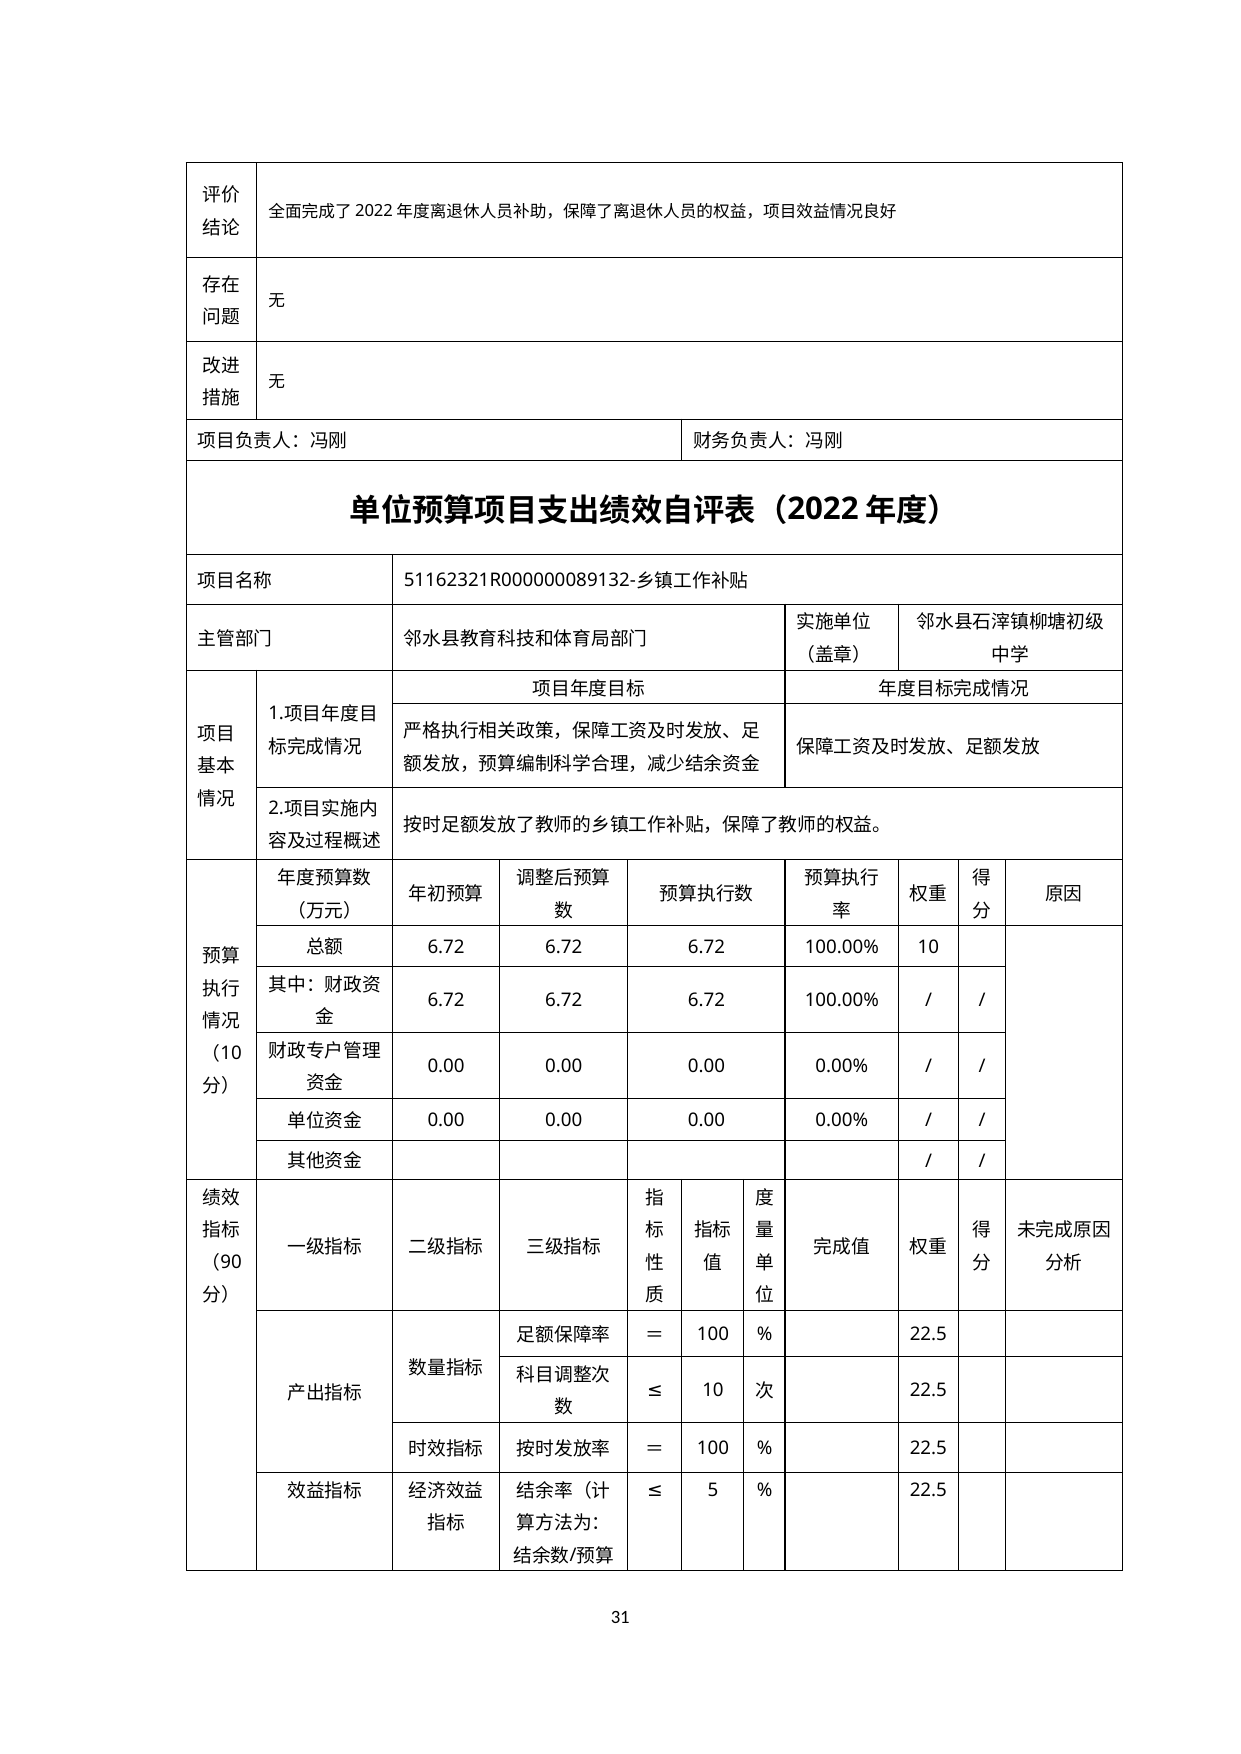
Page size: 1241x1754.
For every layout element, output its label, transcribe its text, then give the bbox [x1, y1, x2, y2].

table_cell 6.72 [393, 926, 499, 966]
table_cell 10 [682, 1357, 743, 1422]
table_cell 51162321R000000089132-乡镇工作补贴 [393, 555, 1122, 603]
table_cell 一级指标 [257, 1180, 392, 1310]
table_cell 原因 [1006, 860, 1122, 925]
table_cell / [899, 1033, 958, 1098]
table_cell [1006, 1357, 1122, 1422]
table_cell 100.00% [786, 967, 898, 1032]
table_cell 6.72 [628, 967, 784, 1032]
table_cell % [744, 1473, 784, 1570]
table_cell 年初预算 [393, 860, 499, 925]
table_cell [959, 1423, 1005, 1472]
table_cell ≤ [628, 1357, 681, 1422]
table_cell 实施单位 （盖章） [786, 605, 898, 669]
table_cell ＝ [628, 1423, 681, 1472]
table_cell 效益指标 [257, 1473, 392, 1570]
table_cell [786, 1423, 898, 1472]
table_cell 未完成原因分析 [1006, 1180, 1122, 1310]
table_cell / [959, 967, 1005, 1032]
table_cell 1.项目年度目标完成情况 [257, 671, 392, 787]
table_cell 单位资金 [257, 1099, 392, 1139]
table_cell 指标性质 [628, 1180, 681, 1310]
table_cell / [899, 1141, 958, 1179]
table_cell 100 [682, 1423, 743, 1472]
table_cell 0.00% [786, 1033, 898, 1098]
table_cell [959, 1357, 1005, 1422]
table_cell 经济效益指标 [393, 1473, 499, 1570]
table_cell [959, 1473, 1005, 1570]
table_cell 0.00 [500, 1033, 627, 1098]
table_cell 科目调整次数 [500, 1357, 627, 1422]
table_cell 100 [682, 1311, 743, 1356]
table_cell 0.00 [393, 1033, 499, 1098]
table_cell 总额 [257, 926, 392, 966]
table_cell 邻水县石滓镇柳塘初级中学 [899, 605, 1122, 669]
table_cell 6.72 [393, 967, 499, 1032]
table_cell 预算执行情况（10分） [187, 860, 256, 1179]
table_cell 存在问题 [187, 258, 256, 341]
table_cell 22.5 [899, 1473, 958, 1570]
table_cell 其中：财政资金 [257, 967, 392, 1032]
table_cell 次 [744, 1357, 784, 1422]
table_cell 单位预算项目支出绩效自评表（2022年度） [187, 461, 1122, 554]
table_cell 保障工资及时发放、足额发放 [786, 704, 1122, 787]
table_cell [1006, 926, 1122, 1179]
table_cell [1006, 1473, 1122, 1570]
table_cell 10 [899, 926, 958, 966]
table_cell 6.72 [500, 967, 627, 1032]
table_cell 财政专户管理资金 [257, 1033, 392, 1098]
table_cell 邻水县教育科技和体育局部门 [393, 605, 784, 669]
table_cell 时效指标 [393, 1423, 499, 1472]
table_cell / [899, 1099, 958, 1139]
table_cell 项目年度目标 [393, 671, 784, 703]
table_cell 22.5 [899, 1311, 958, 1356]
table_cell 评价结论 [187, 163, 256, 257]
table_cell [628, 1141, 784, 1179]
table_cell 调整后预算数 [500, 860, 627, 925]
table_cell 主管部门 [187, 605, 392, 669]
table_cell 得分 [959, 1180, 1005, 1310]
table_cell % [744, 1423, 784, 1472]
table_cell 按时足额发放了教师的乡镇工作补贴，保障了教师的权益。 [393, 788, 1122, 859]
table_cell [959, 1311, 1005, 1356]
table_cell 5 [682, 1473, 743, 1570]
table_cell 22.5 [899, 1423, 958, 1472]
table_cell [786, 1141, 898, 1179]
table_cell 0.00 [500, 1099, 627, 1139]
table_cell 项目负责人：冯刚 [187, 420, 681, 460]
table_cell 项目名称 [187, 555, 392, 603]
table_cell 数量指标 [393, 1311, 499, 1422]
table_cell [786, 1311, 898, 1356]
table_cell 得分 [959, 860, 1005, 925]
table_cell 度量单位 [744, 1180, 784, 1310]
table_cell [1006, 1423, 1122, 1472]
table_cell 权重 [899, 1180, 958, 1310]
table_cell ≤ [628, 1473, 681, 1570]
table_cell 6.72 [500, 926, 627, 966]
table_cell 预算执行数 [628, 860, 784, 925]
table_cell 财务负责人：冯刚 [682, 420, 1122, 460]
table_cell 年度目标完成情况 [786, 671, 1122, 703]
table_cell / [959, 1141, 1005, 1179]
table_cell 足额保障率 [500, 1311, 627, 1356]
table_cell / [899, 967, 958, 1032]
table_cell [393, 1141, 499, 1179]
table_cell [959, 926, 1005, 966]
table_cell 改进措施 [187, 342, 256, 418]
table_cell % [744, 1311, 784, 1356]
table_cell 年度预算数（万元） [257, 860, 392, 925]
table_cell 产出指标 [257, 1311, 392, 1472]
table_cell 绩效指标（90分） [187, 1180, 256, 1570]
table_cell 完成值 [786, 1180, 898, 1310]
table_cell 0.00 [393, 1099, 499, 1139]
table_cell 按时发放率 [500, 1423, 627, 1472]
table_cell 2.项目实施内容及过程概述 [257, 788, 392, 859]
table_cell 其他资金 [257, 1141, 392, 1179]
table_cell 6.72 [628, 926, 784, 966]
table_cell 指标值 [682, 1180, 743, 1310]
table_cell / [959, 1033, 1005, 1098]
table_cell 三级指标 [500, 1180, 627, 1310]
table_cell 0.00 [628, 1099, 784, 1139]
table_cell 0.00% [786, 1099, 898, 1139]
table_cell ＝ [628, 1311, 681, 1356]
table_cell 0.00 [628, 1033, 784, 1098]
table_cell [500, 1141, 627, 1179]
table_cell 结余率（计算方法为：结余数/预算数） [500, 1473, 627, 1570]
table_cell [786, 1473, 898, 1570]
table_cell 项目基本情况 [187, 671, 256, 859]
table_cell 预算执行率 [786, 860, 898, 925]
table_cell 100.00% [786, 926, 898, 966]
table_cell 无 [257, 258, 1122, 341]
table_cell 无 [257, 342, 1122, 418]
table_cell / [959, 1099, 1005, 1139]
table_cell 全面完成了2022年度离退休人员补助，保障了离退休人员的权益，项目效益情况良好 [257, 163, 1122, 257]
table_cell [1006, 1311, 1122, 1356]
table_cell 严格执行相关政策，保障工资及时发放、足额发放，预算编制科学合理，减少结余资金 [393, 704, 784, 787]
table_cell 权重 [899, 860, 958, 925]
table_cell [786, 1357, 898, 1422]
table_cell 22.5 [899, 1357, 958, 1422]
table_cell 二级指标 [393, 1180, 499, 1310]
